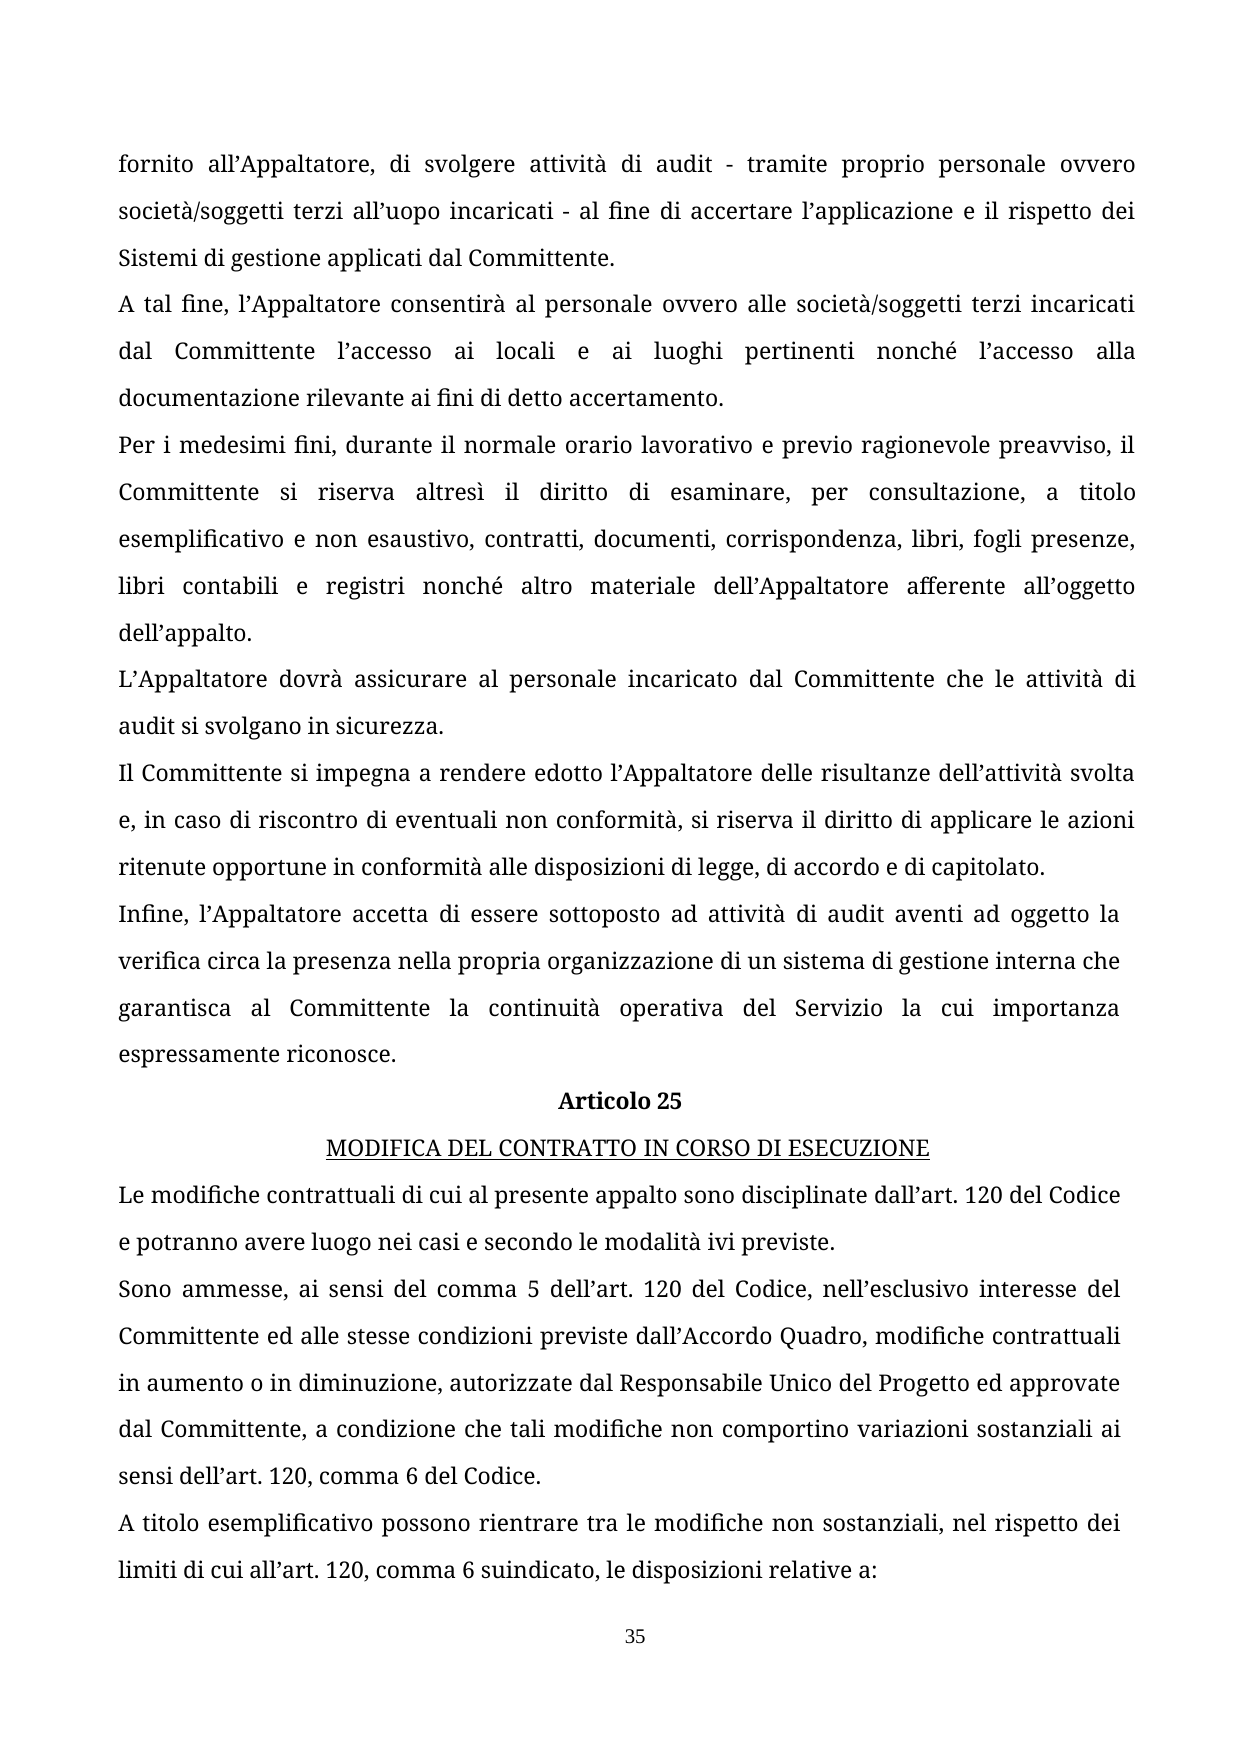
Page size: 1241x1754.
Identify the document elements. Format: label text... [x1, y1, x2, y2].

text Le modifiche contrattuali di cui al presente appalto sono disciplinate dall’art. 120 del Codice e potranno avere luogo nei casi e secondo le modalità ivi previste. [118, 1179, 1122, 1257]
text Infine, l’Appaltatore accetta di essere sottoposto ad attività di audit aventi ad oggetto la verifica circa la presenza nella propria organizzazione di un sistema di gestione interna che garantisca al Committente la continuità operativa del Servizio la cui importanza espressamente riconosce. [118, 898, 1122, 1069]
text A titolo esemplificativo possono rientrare tra le modifiche non sostanziali, nel rispetto dei limiti di cui all’art. 120, comma 6 suindicato, le disposizioni relative a: [118, 1507, 1122, 1585]
text Sono ammesse, ai sensi del comma 5 dell’art. 120 del Codice, nell’esclusivo interesse del Committente ed alle stesse condizioni previste dall’Accordo Quadro, modifiche contrattuali in aumento o in diminuzione, autorizzate dal Responsabile Unico del Progetto ed approvate dal Committente, a condizione che tali modifiche non comportino variazioni sostanziali ai sensi dell’art. 120, comma 6 del Codice. [118, 1273, 1122, 1491]
text A tal fine, l’Appaltatore consentirà al personale ovvero alle società/soggetti terzi incaricati dal Committente l’accesso ai locali e ai luoghi pertinenti nonché l’accesso alla documentazione rilevante ai fini di detto accertamento. [118, 288, 1137, 413]
text Il Committente si impegna a rendere edotto l’Appaltatore delle risultanze dell’attività svolta e, in caso di riscontro di eventuali non conformità, si riserva il diritto di applicare le azioni ritenute opportune in conformità alle disposizioni di legge, di accordo e di capitolato. [118, 757, 1137, 882]
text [118, 148, 1137, 273]
text Articolo 25 [118, 1085, 1122, 1116]
text L’Appaltatore dovrà assicurare al personale incaricato dal Committente che le attività di audit si svolgano in sicurezza. [118, 663, 1137, 741]
text Per i medesimi fini, durante il normale orario lavorativo e previo ragionevole preavviso, il Committente si riserva altresì il diritto di esaminare, per consultazione, a titolo esemplificativo e non esaustivo, contratti, documenti, corrispondenza, libri, fogli presenze, libri contabili e registri nonché altro materiale dell’Appaltatore afferente all’oggetto dell’appalto. [118, 429, 1137, 648]
subtitle MODIFICA DEL CONTRATTO IN CORSO DI ESECUZIONE [118, 1132, 1137, 1163]
